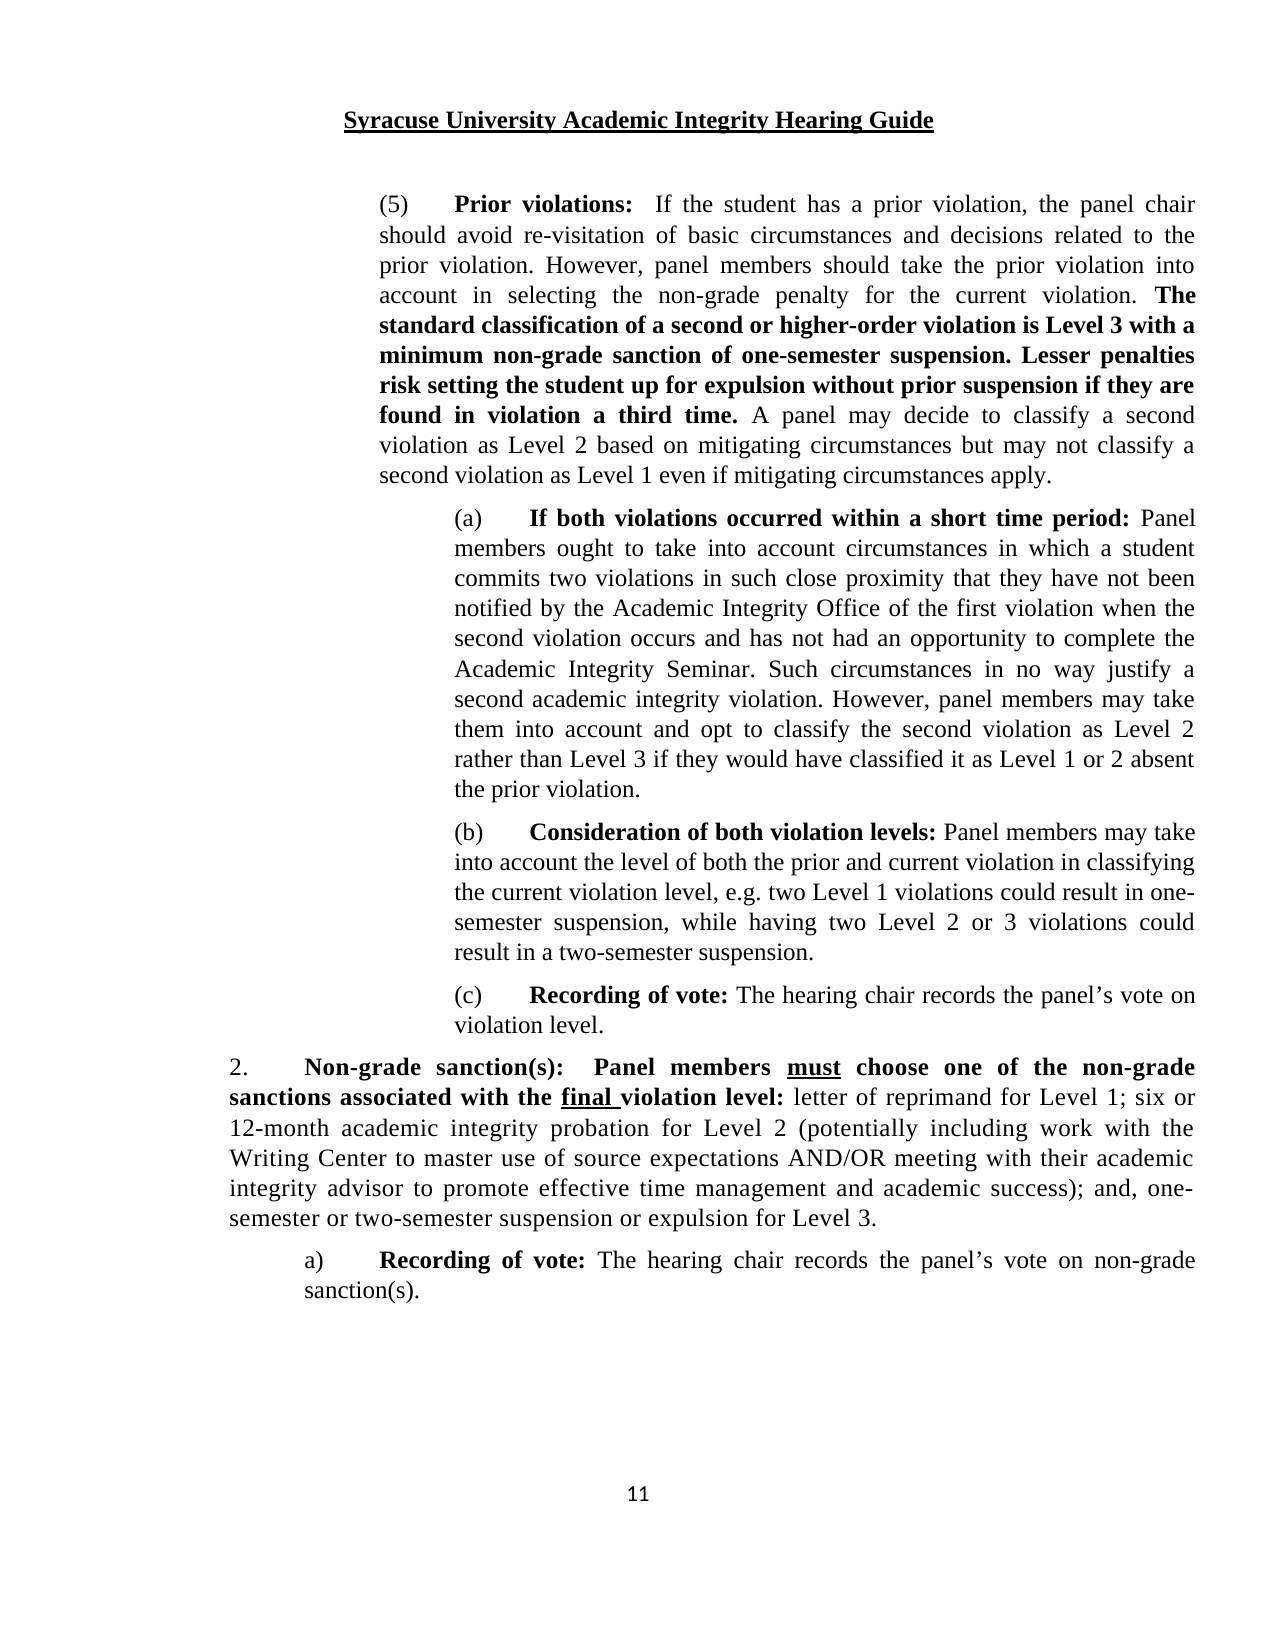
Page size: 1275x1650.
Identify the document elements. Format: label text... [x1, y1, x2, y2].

subtitle Recording of vote: The hearing chair records the panel’s vote on violation level. [454, 980, 1196, 1038]
subtitle Non-grade sanction(s): Panel members must choose one of the non-grade sanctions associated with the final violation level: letter of reprimand for Level 1; six or 12-month academic integrity probation for Level 2 (potentially including work with the Writing Center to master use of source expectations AND/OR meeting with their academic integrity advisor to promote effective time management and academic success); and, one-semester or two-semester suspension or expulsion for Level 3. [229, 1052, 1196, 1232]
subtitle Consideration of both violation levels: Panel members may take into account the level of both the prior and current violation in classifying the current violation level, e.g. two Level 1 violations could result in one-semester suspension, while having two Level 2 or 3 violations could result in a two-semester suspension. [454, 817, 1196, 966]
subtitle If both violations occurred within a short time period: Panel members ought to take into account circumstances in which a student commits two violations in such close proximity that they have not been notified by the Academic Integrity Office of the first violation when the second violation occurs and has not had an opportunity to complete the Academic Integrity Seminar. Such circumstances in no way justify a second academic integrity violation. However, panel members may take them into account and opt to classify the second violation as Level 2 rather than Level 3 if they would have classified it as Level 1 or 2 absent the prior violation. [454, 503, 1196, 803]
subtitle Recording of vote: The hearing chair records the panel’s vote on non-grade sanction(s). [304, 1246, 1196, 1304]
subtitle Prior violations: If the student has a prior violation, the panel chair should avoid re-visitation of basic circumstances and decisions related to the prior violation. However, panel members should take the prior violation into account in selecting the non-grade penalty for the current violation. The standard classification of a second or higher-order violation is Level 3 with a minimum non-grade sanction of one-semester suspension. Lesser penalties risk setting the student up for expulsion without prior suspension if they are found in violation a third time. A panel may decide to classify a second violation as Level 2 based on mitigating circumstances but may not classify a second violation as Level 1 even if mitigating circumstances apply. [379, 189, 1196, 489]
